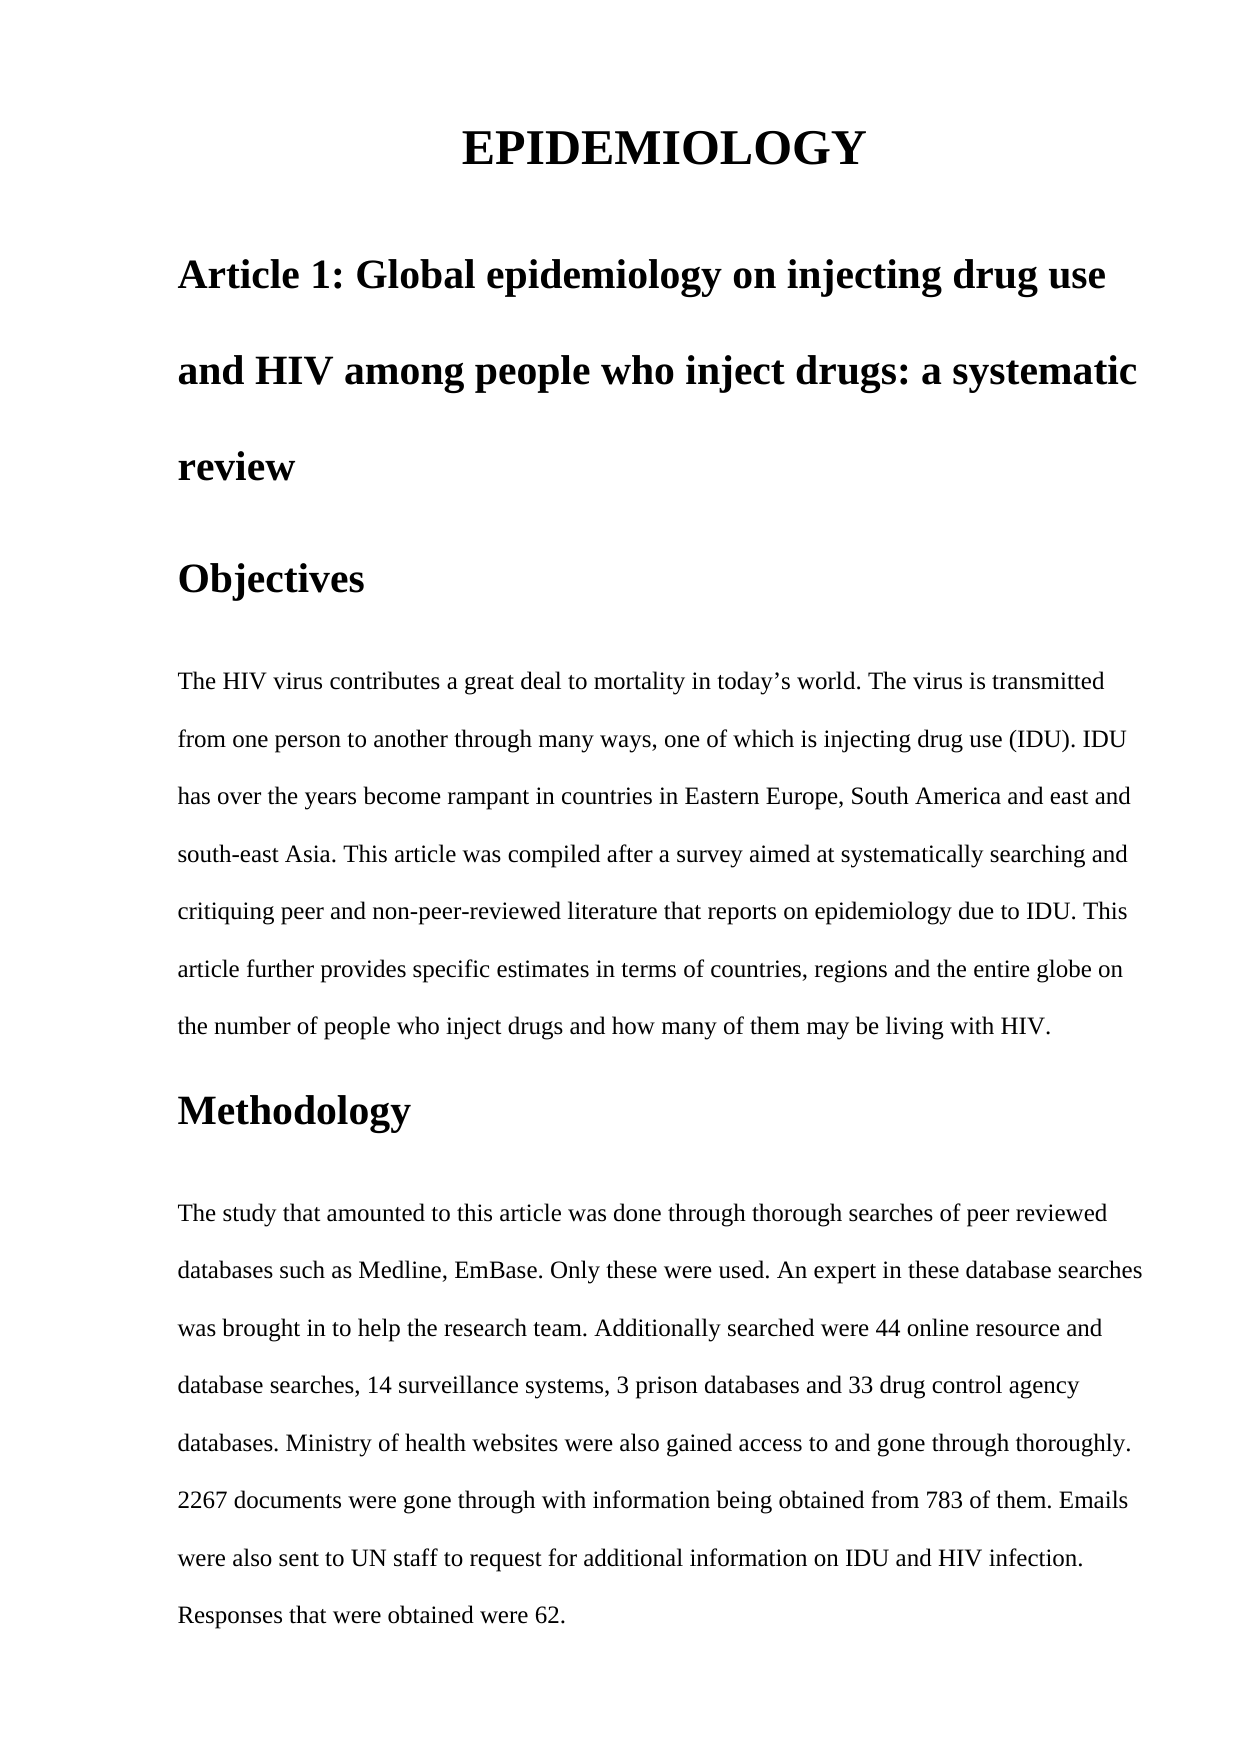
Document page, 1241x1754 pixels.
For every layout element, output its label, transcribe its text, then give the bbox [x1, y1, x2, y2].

text EPIDEMIOLOGY [177, 118, 1152, 176]
text Article 1: Global epidemiology on injecting drug use and HIV among people who inject drugs: a systematic review [177, 250, 1152, 489]
text The study that amounted to this article was done through thorough searches of peer reviewed databases such as Medline, EmBase. Only these were used. An expert in these database searches was brought in to help the research team. Additionally searched were 44 online resource and database searches, 14 surveillance systems, 3 prison databases and 33 drug control agency databases. Ministry of health websites were also gained access to and gone through thoroughly. 2267 documents were gone through with information being obtained from 783 of them. Emails were also sent to UN staff to request for additional information on IDU and HIV infection. Responses that were obtained were 62. [177, 1198, 1152, 1629]
text Methodology [177, 1086, 1152, 1133]
text The HIV virus contributes a great deal to mortality in today’s world. The virus is transmitted from one person to another through many ways, one of which is injecting drug use (IDU). IDU has over the years become rampant in countries in Eastern Europe, South America and east and south-east Asia. This article was compiled after a survey aimed at systematically searching and critiquing peer and non-peer-reviewed literature that reports on epidemiology due to IDU. This article further provides specific estimates in terms of countries, regions and the entire globe on the number of people who inject drugs and how many of them may be living with HIV. [177, 666, 1152, 1040]
text Objectives [177, 554, 1152, 602]
